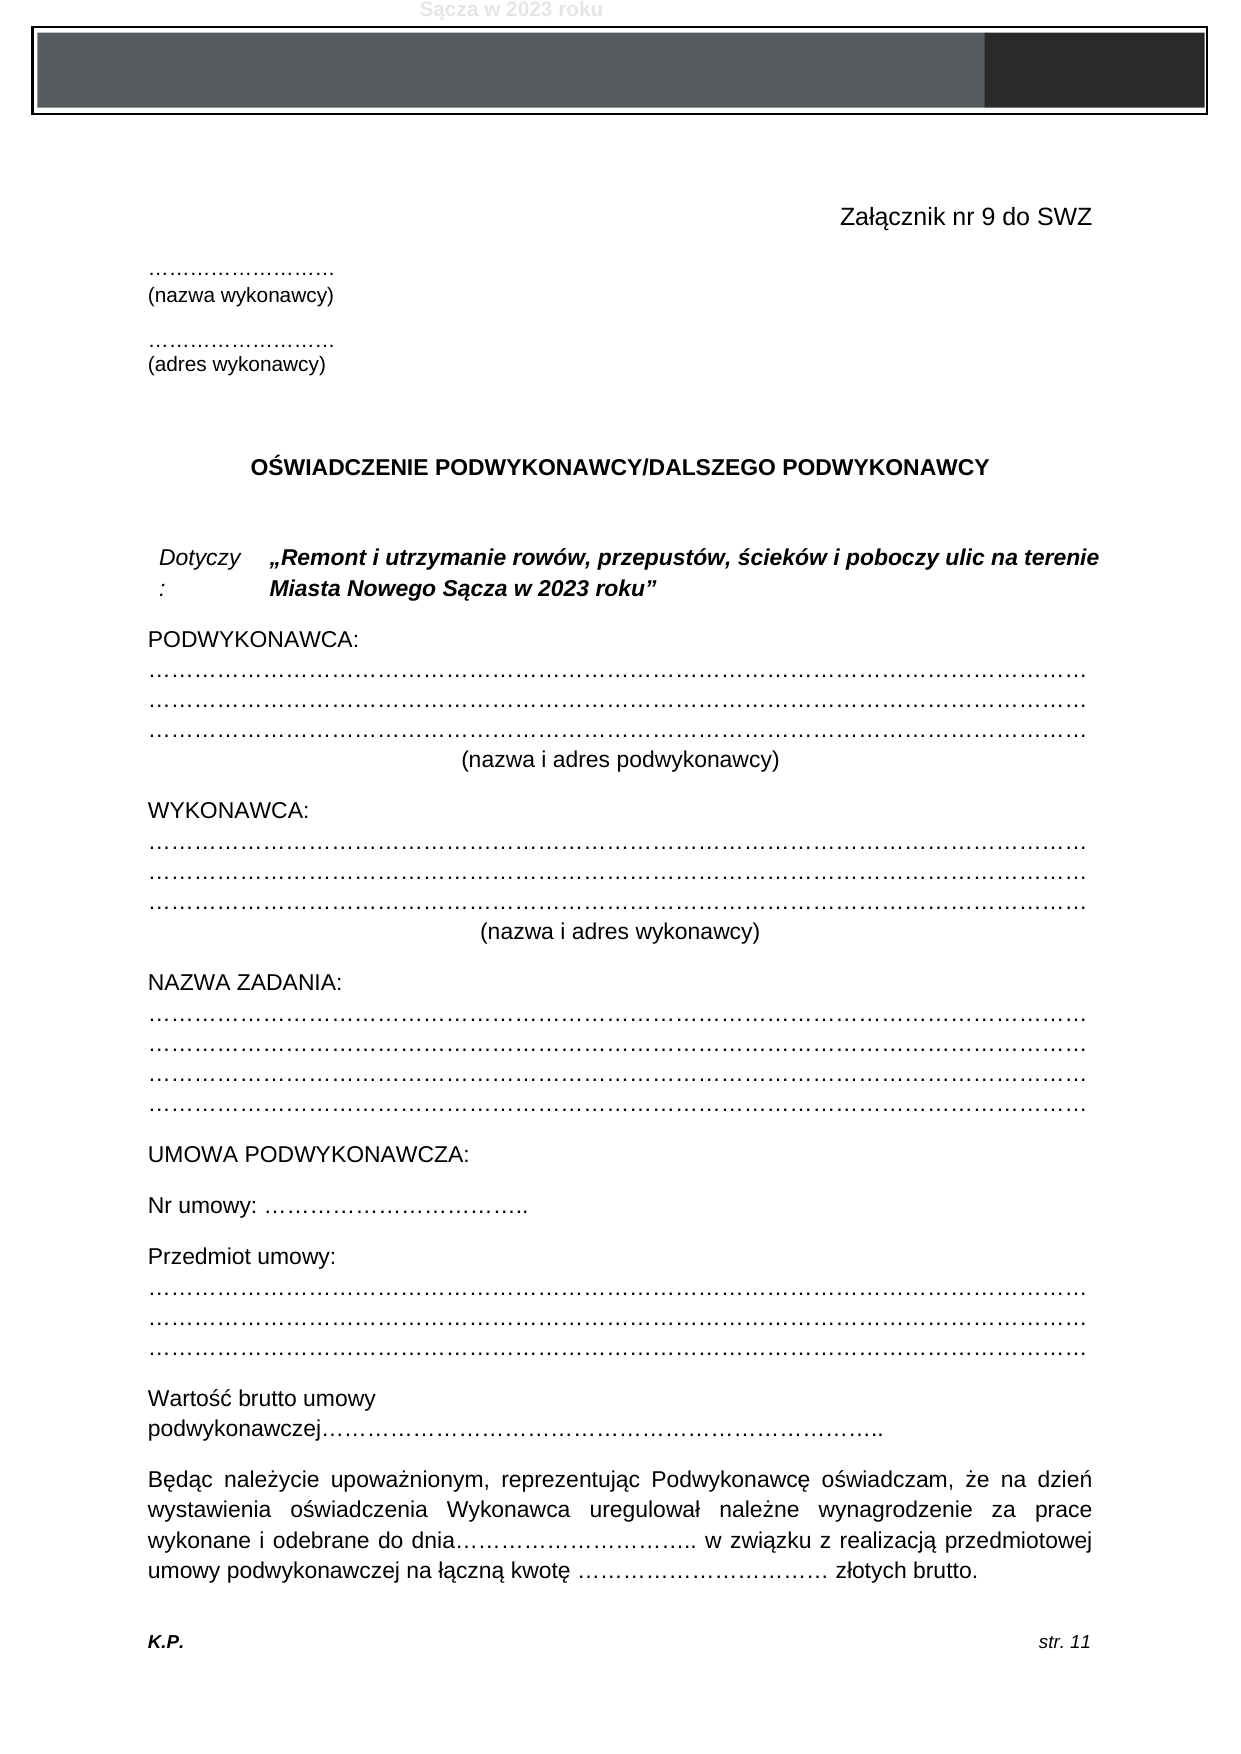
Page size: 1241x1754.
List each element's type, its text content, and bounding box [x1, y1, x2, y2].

text Będąc należycie upoważnionym, reprezentując Podwykonawcę oświadczam, że na dzień wystawienia oświadczenia Wykonawca uregulował należne wynagrodzenie za prace wykonane i odebrane do dnia………………………….. w związku z realizacją przedmiotowej umowy podwykonawczej na łączną kwotę …………………………… złotych brutto. [148, 1466, 1093, 1583]
text (nazwa i adres wykonawcy) [148, 918, 1093, 945]
text WYKONAWCA: [148, 797, 1093, 824]
text ……………………………………………………………………………………………………………………………………………………………………………………………………………………………………………………………………………………………………………………………………… [148, 656, 1093, 743]
text Załącznik nr 9 do SWZ [148, 201, 1093, 230]
text UMOWA PODWYKONAWCZA: [148, 1141, 1093, 1168]
text Nr umowy: …………………………….. [148, 1192, 1093, 1219]
table_header Dotyczy: [148, 544, 258, 626]
text Przedmiot umowy: ……………………………………………………………………………………………………………………………………………………………………………………………………………………………………………………………………………………………………………………………………… [148, 1243, 1093, 1360]
text Wartość brutto umowy podwykonawczej……………………………………………………………….. [148, 1385, 1093, 1442]
text ……………………… [148, 328, 1093, 352]
table_header „Remont i utrzymanie rowów, przepustów, ścieków i poboczy ulic na terenie Miasta Nowego Sącza w 2023 roku” [258, 544, 1163, 626]
text PODWYKONAWCA: [148, 626, 1093, 652]
text (adres wykonawcy) [148, 352, 1093, 376]
text (nazwa wykonawcy) [148, 283, 1093, 307]
text OŚWIADCZENIE PODWYKONAWCY/DALSZEGO PODWYKONAWCY [148, 454, 1093, 480]
text ……………………………………………………………………………………………………………………………………………………………………………………………………………………………………………………………………………………………………………………………………… [148, 828, 1093, 914]
text (nazwa i adres podwykonawcy) [148, 746, 1093, 773]
text NAZWA ZADANIA: …………………………………………………………………………………………………………………………………………………………………………………………………………………………………………………………………………………………………………………………………………………………………………………………………………………………………………………… [148, 969, 1093, 1117]
text ……………………… [148, 255, 1093, 279]
